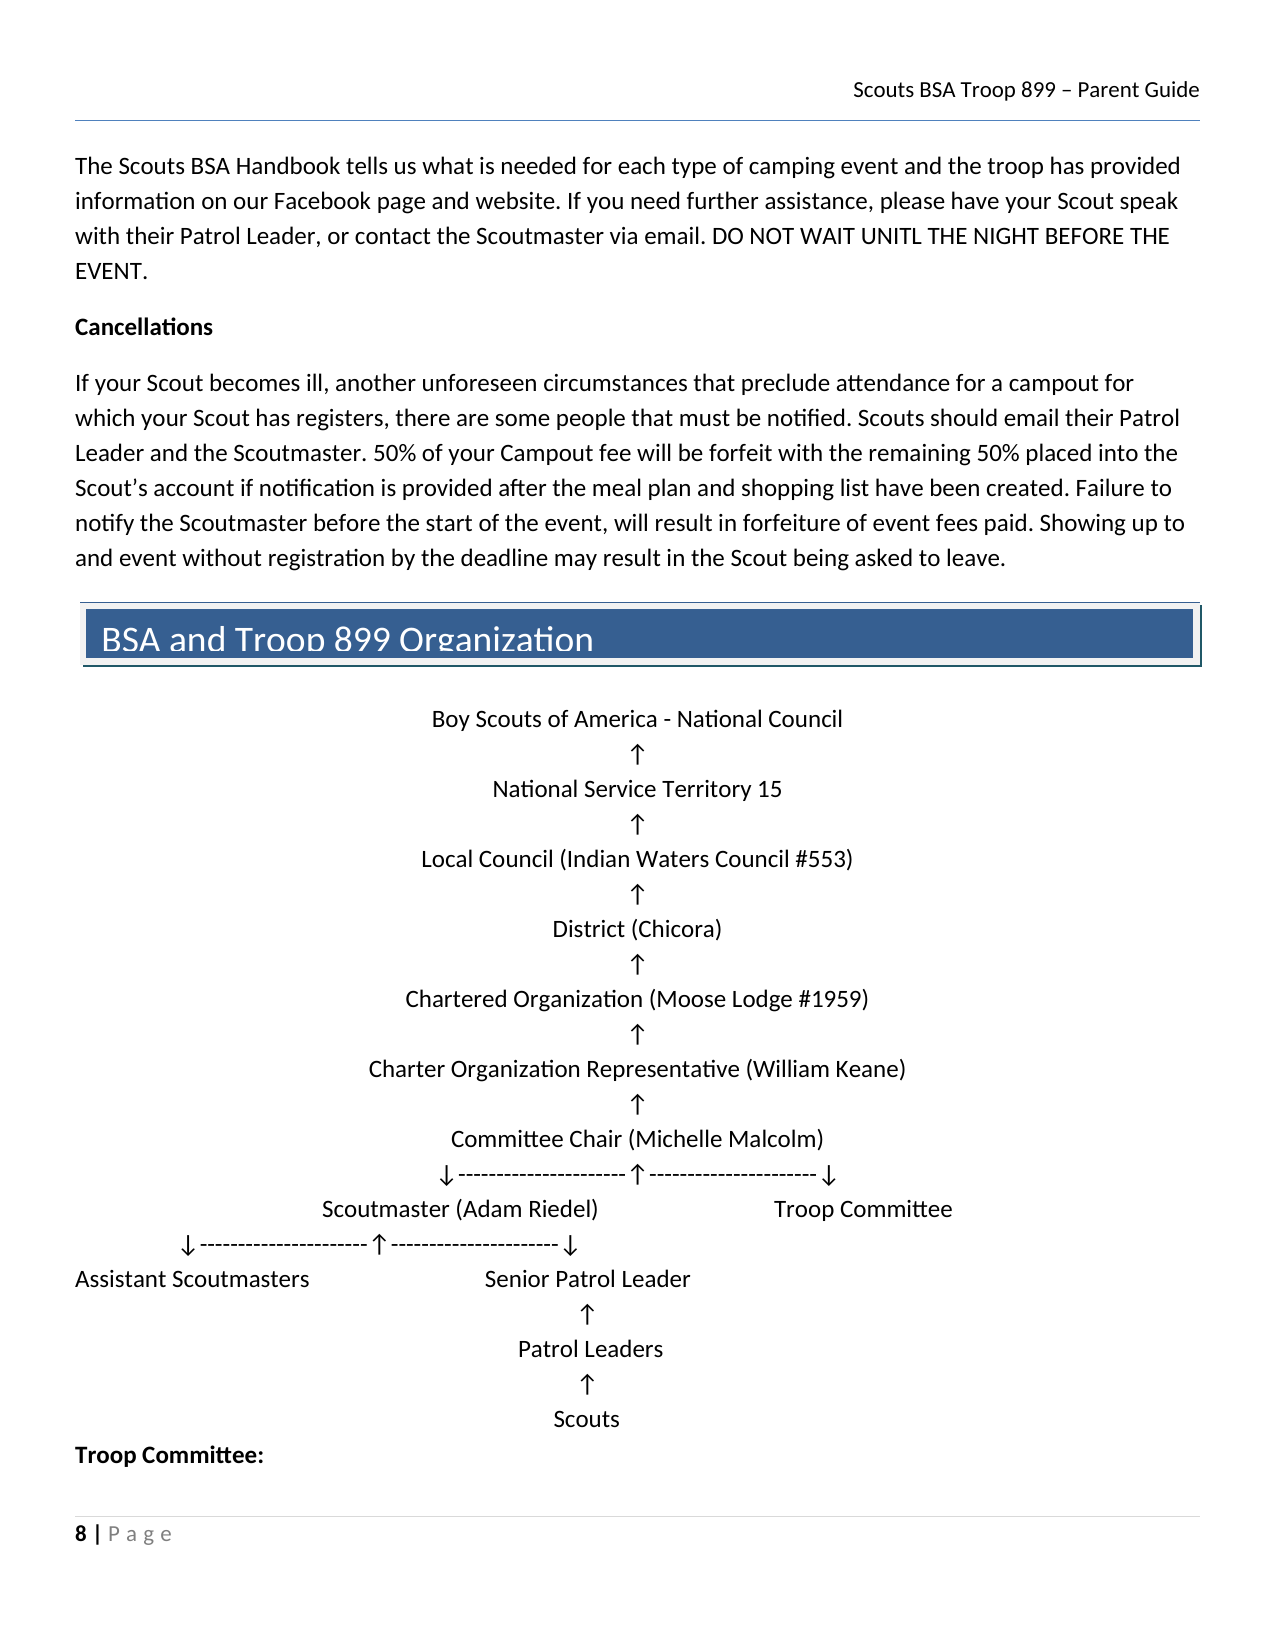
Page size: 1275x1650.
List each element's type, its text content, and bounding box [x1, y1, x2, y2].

text ↑ [525, 1298, 1200, 1329]
text ↑ [75, 1018, 1200, 1049]
text Scoutmaster (Adam Riedel) Troop Committee [75, 1193, 1200, 1224]
text Charter Organization Representative (William Keane) [75, 1053, 1200, 1084]
text ↑ [525, 1368, 1200, 1399]
text ↑ [75, 948, 1200, 979]
text District (Chicora) [75, 913, 1200, 944]
text Cancellations [75, 311, 1200, 341]
text ↓----------------------↑----------------------↓ [75, 1228, 1200, 1259]
text Assistant Scoutmasters Senior Patrol Leader [75, 1263, 1200, 1294]
text If your Scout becomes ill, another unforeseen circumstances that preclude attendance for a campout for which your Scout has registers, there are some people that must be notified. Scouts should email their Patrol Leader and the Scoutmaster. 50% of your Campout fee will be forfeit with the remaining 50% placed into the Scout’s account if notification is provided after the meal plan and shopping list have been created. Failure to notify the Scoutmaster before the start of the event, will result in forfeiture of event fees paid. Showing up to and event without registration by the deadline may result in the Scout being asked to leave. [75, 367, 1200, 572]
text Scouts [450, 1403, 1200, 1434]
text Troop Committee: [75, 1439, 1200, 1470]
text Local Council (Indian Waters Council #553) [75, 843, 1200, 874]
text ↑ [75, 878, 1200, 909]
text ↑ [75, 1088, 1200, 1119]
text ↑ [75, 738, 1200, 769]
text ↑ [75, 808, 1200, 839]
text Chartered Organization (Moose Lodge #1959) [75, 983, 1200, 1014]
text Committee Chair (Michelle Malcolm) [75, 1123, 1200, 1154]
text The Scouts BSA Handbook tells us what is needed for each type of camping event and the troop has provided information on our Facebook page and website. If you need further assistance, please have your Scout speak with their Patrol Leader, or contact the Scoutmaster via email. DO NOT WAIT UNITL THE NIGHT BEFORE THE EVENT. [75, 150, 1200, 286]
text National Service Territory 15 [75, 773, 1200, 804]
text Patrol Leaders [450, 1333, 1200, 1364]
text ↓----------------------↑----------------------↓ [75, 1158, 1200, 1189]
text Boy Scouts of America - National Council [75, 703, 1200, 734]
